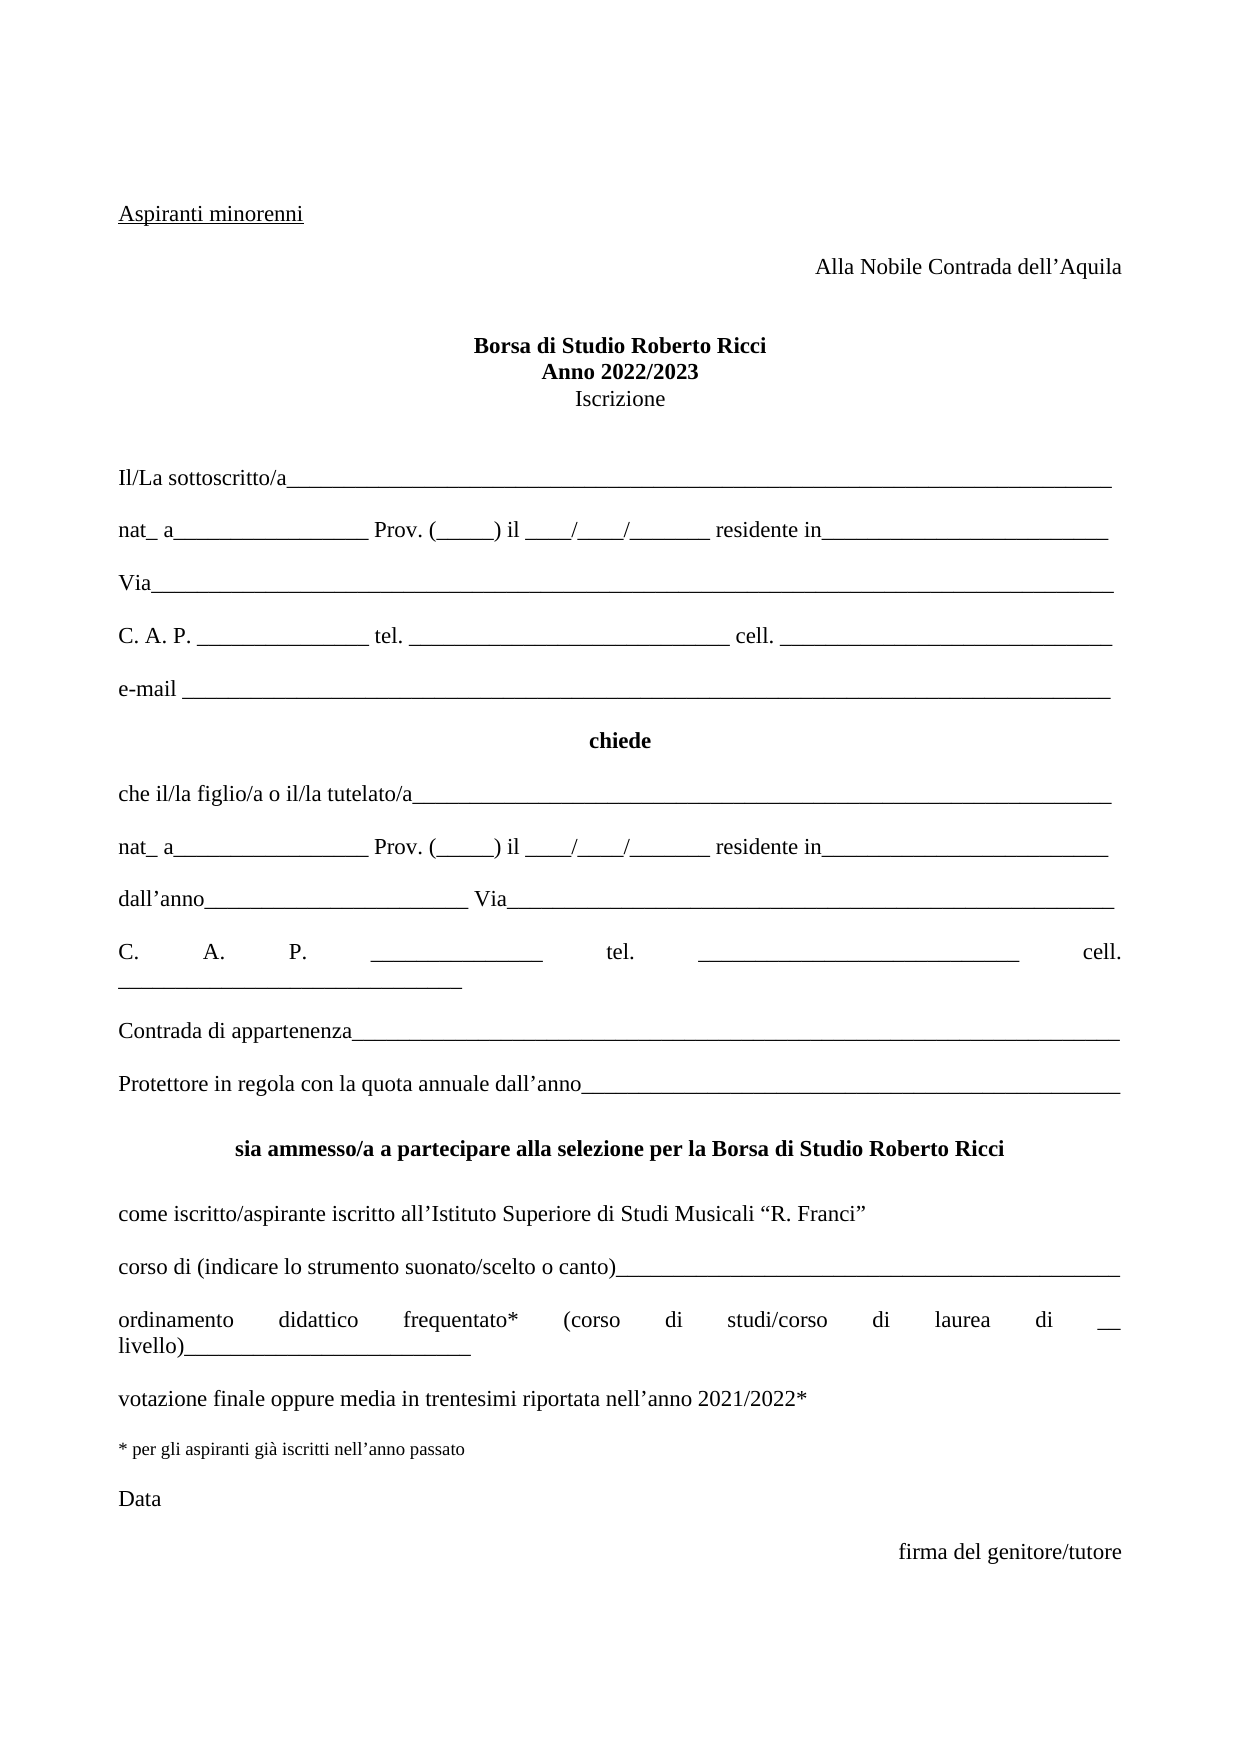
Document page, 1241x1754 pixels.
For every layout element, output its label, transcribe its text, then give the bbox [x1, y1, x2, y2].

text Iscrizione [118, 385, 1122, 411]
text votazione finale oppure media in trentesimi riportata nell’anno 2021/2022* [118, 1385, 1122, 1411]
text Il/La sottoscritto/a________________________________________________________________________ [118, 464, 1122, 490]
text e-mail _________________________________________________________________________________ [118, 675, 1122, 701]
text ordinamento didattico frequentato* (corso di studi/corso di laurea di __ livello)_________________________ [118, 1306, 1122, 1358]
text C. A. P. _______________ tel. ____________________________ cell. _____________________________ [118, 622, 1122, 648]
text Contrada di appartenenza___________________________________________________________________ [118, 1017, 1122, 1044]
text che il/la figlio/a o il/la tutelato/a_____________________________________________________________ [118, 780, 1122, 806]
text nat_ a_________________ Prov. (_____) il ____/____/_______ residente in_________________________ [118, 833, 1122, 859]
text nat_ a_________________ Prov. (_____) il ____/____/_______ residente in_________________________ [118, 517, 1122, 543]
text corso di (indicare lo strumento suonato/scelto o canto)____________________________________________ [118, 1253, 1122, 1279]
text sia ammesso/a a partecipare alla selezione per la Borsa di Studio Roberto Ricci [118, 1135, 1122, 1162]
text firma del genitore/tutore [118, 1538, 1122, 1564]
text Aspiranti minorenni [118, 200, 1122, 227]
text Data [118, 1486, 1122, 1512]
text chiede [118, 727, 1122, 754]
text Anno 2022/2023 [118, 358, 1122, 385]
text Borsa di Studio Roberto Ricci [118, 332, 1122, 358]
text Alla Nobile Contrada dell’Aquila [118, 253, 1122, 279]
text Protettore in regola con la quota annuale dall’anno_______________________________________________ [118, 1070, 1122, 1096]
text C. A. P. _______________ tel. ____________________________ cell. ______________________________ [118, 938, 1122, 991]
text dall’anno_______________________ Via_____________________________________________________ [118, 886, 1122, 912]
text * per gli aspiranti già iscritti nell’anno passato [118, 1438, 1122, 1459]
text come iscritto/aspirante iscritto all’Istituto Superiore di Studi Musicali “R. Franci” [118, 1200, 1122, 1227]
text Via____________________________________________________________________________________ [118, 569, 1122, 596]
